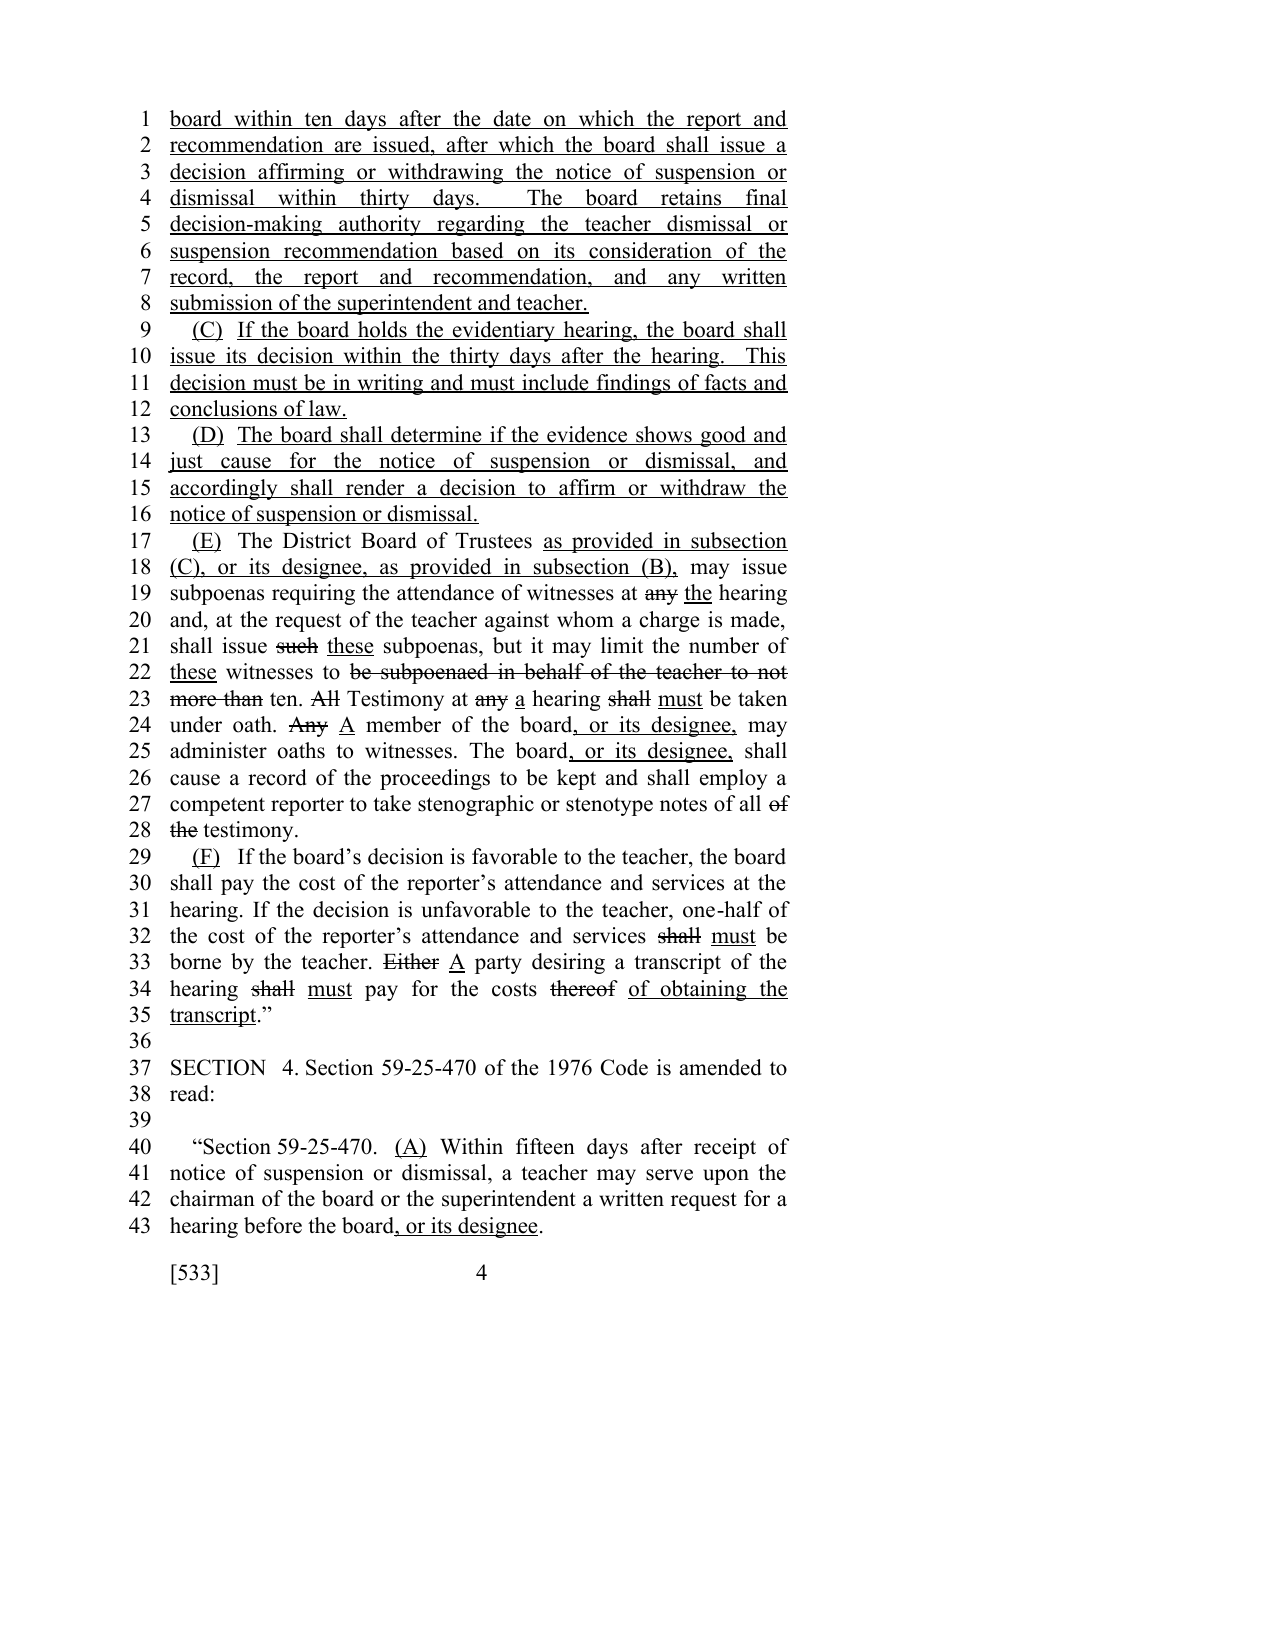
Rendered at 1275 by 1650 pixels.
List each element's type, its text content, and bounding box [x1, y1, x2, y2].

text (E) The District Board of Trustees as provided in subsection (C), or its designee, as provided in subsection (B), may issue subpoenas requiring the attendance of witnesses at any the hearing and, at the request of the teacher against whom a charge is made, shall issue such these subpoenas, but it may limit the number of these witnesses to be subpoenaed in behalf of the teacher to not more than ten. All Testimony at any a hearing shall must be taken under oath. Any A member of the board, or its designee, may administer oaths to witnesses. The board, or its designee, shall cause a record of the proceedings to be kept and shall employ a competent reporter to take stenographic or stenotype notes of all of the testimony. [169, 527, 787, 843]
text SECTION 4. Section 59-25-470 of the 1976 Code is amended to read: [169, 1054, 787, 1106]
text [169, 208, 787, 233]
text (D) The board shall determine if the evidence shows good and just cause for the notice of suspension or dismissal, and accordingly shall render a decision to affirm or withdraw the notice of suspension or dismissal. [169, 472, 787, 497]
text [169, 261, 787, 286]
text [169, 155, 787, 181]
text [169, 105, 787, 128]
text “Section 59-25-470. (A) Within fifteen days after receipt of notice of suspension or dismissal, a teacher may serve upon the chairman of the board or the superintendent a written request for a hearing before the board, or its designee. [169, 1133, 787, 1238]
text (F) If the board’s decision is favorable to the teacher, the board shall pay the cost of the reporter’s attendance and services at the hearing. If the decision is unfavorable to the teacher, one-half of the cost of the reporter’s attendance and services shall must be borne by the teacher. Either A party desiring a transcript of the hearing shall must pay for the costs thereof of obtaining the transcript.” [169, 843, 787, 1027]
text (C) If the board holds the evidentiary hearing, the board shall issue its decision within the thirty days after the hearing. This decision must be in writing and must include findings of facts and conclusions of law. [169, 316, 787, 365]
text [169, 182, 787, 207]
text (C) If the board holds the evidentiary hearing, the board shall issue its decision within the thirty days after the hearing. This decision must be in writing and must include findings of facts and conclusions of law. [169, 392, 787, 421]
text (D) The board shall determine if the evidence shows good and just cause for the notice of suspension or dismissal, and accordingly shall render a decision to affirm or withdraw the notice of suspension or dismissal. [169, 421, 787, 470]
text (D) The board shall determine if the evidence shows good and just cause for the notice of suspension or dismissal, and accordingly shall render a decision to affirm or withdraw the notice of suspension or dismissal. [169, 498, 787, 527]
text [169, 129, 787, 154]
text (C) If the board holds the evidentiary hearing, the board shall issue its decision within the thirty days after the hearing. This decision must be in writing and must include findings of facts and conclusions of law. [169, 366, 787, 391]
